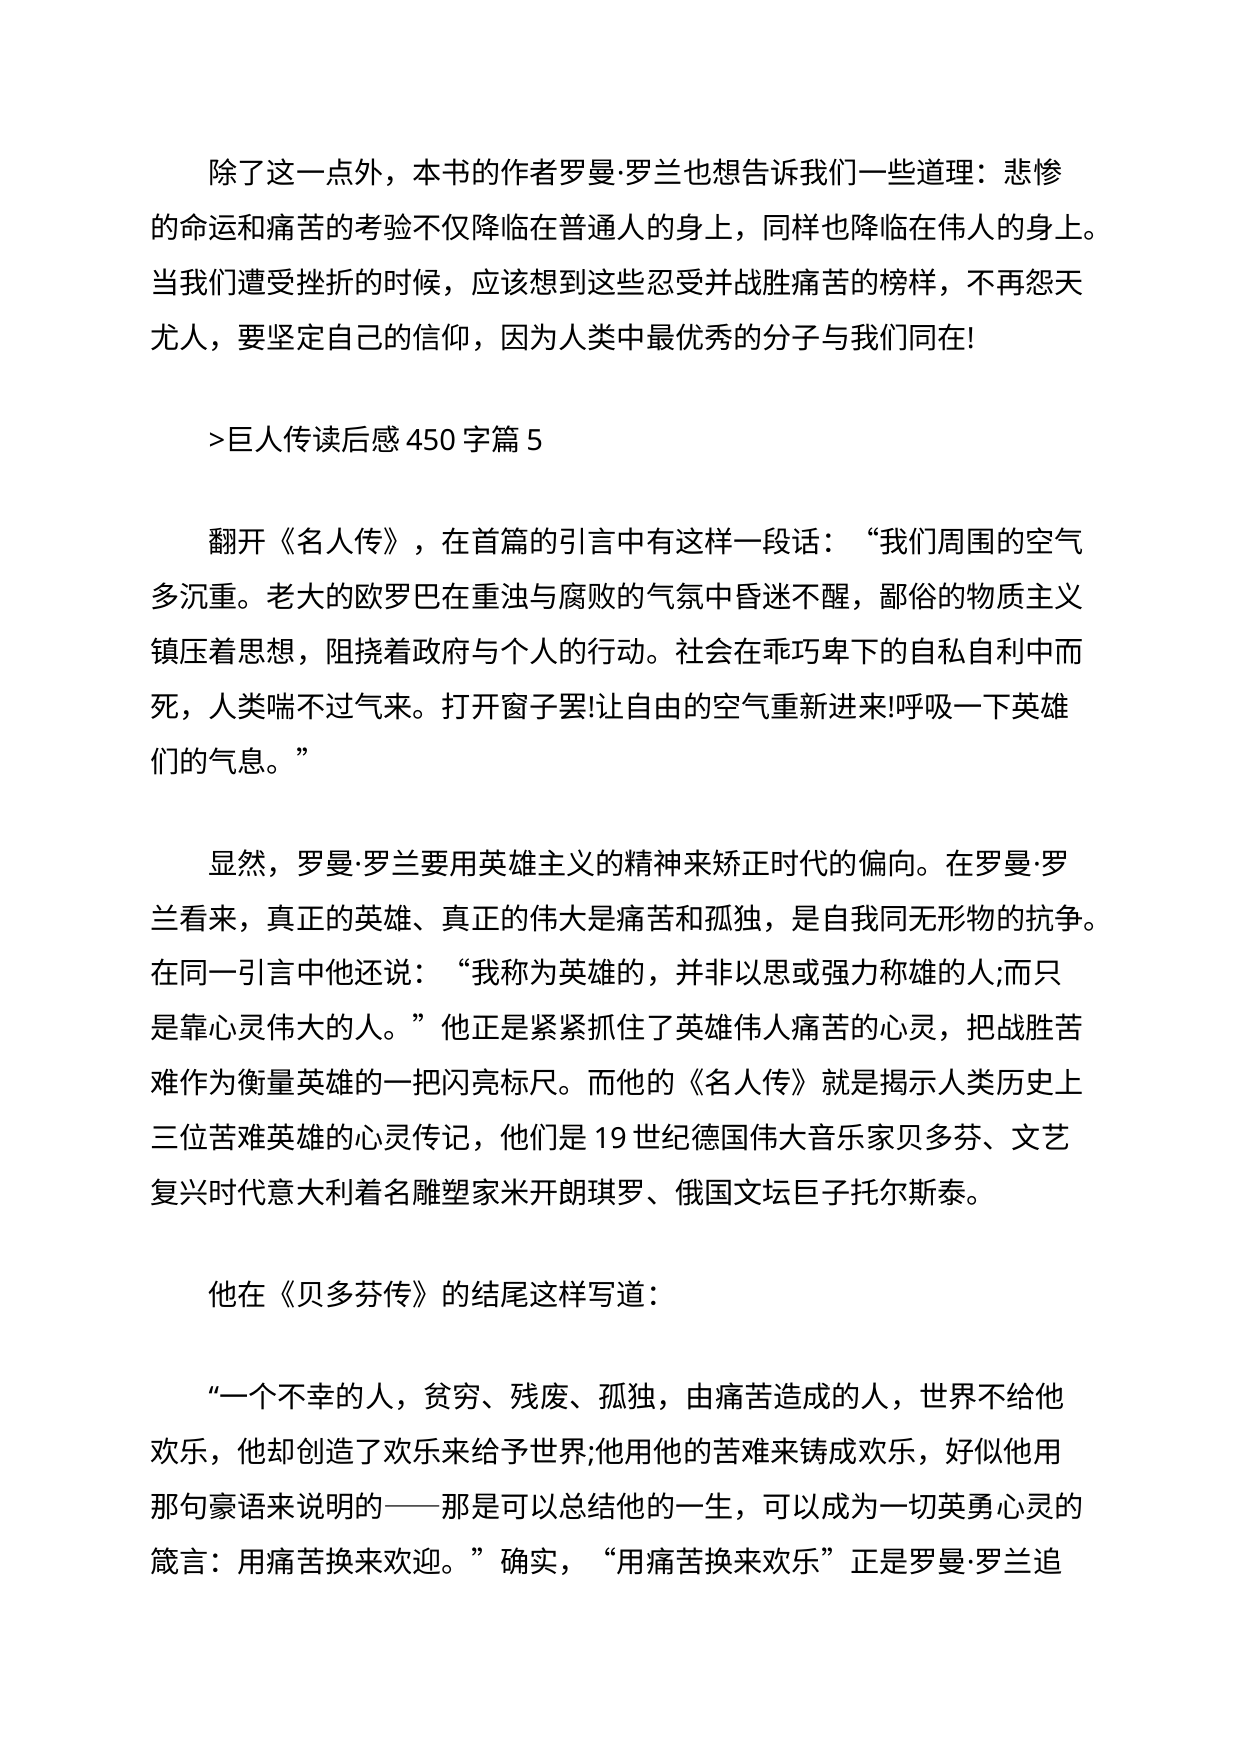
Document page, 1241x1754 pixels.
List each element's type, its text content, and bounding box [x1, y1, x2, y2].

text 他在《贝多芬传》的结尾这样写道： [150, 1272, 1090, 1314]
text 翻开《名人传》，在首篇的引言中有这样一段话：“我们周围的空气多沉重。老大的欧罗巴在重浊与腐败的气氛中昏迷不醒，鄙俗的物质主义镇压着思想，阻挠着政府与个人的行动。社会在乖巧卑下的自私自利中而死，人类喘不过气来。打开窗子罢!让自由的空气重新进来!呼吸一下英雄们的气息。” [150, 519, 1090, 781]
text 除了这一点外，本书的作者罗曼·罗兰也想告诉我们一些道理：悲惨的命运和痛苦的考验不仅降临在普通人的身上，同样也降临在伟人的身上。当我们遭受挫折的时候，应该想到这些忍受并战胜痛苦的榜样，不再怨天尤人，要坚定自己的信仰，因为人类中最优秀的分子与我们同在! [150, 150, 1090, 357]
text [150, 1373, 1090, 1581]
text >巨人传读后感450字篇5 [150, 417, 1090, 459]
text 显然，罗曼·罗兰要用英雄主义的精神来矫正时代的偏向。在罗曼·罗兰看来，真正的英雄、真正的伟大是痛苦和孤独，是自我同无形物的抗争。在同一引言中他还说：“我称为英雄的，并非以思或强力称雄的人;而只是靠心灵伟大的人。”他正是紧紧抓住了英雄伟人痛苦的心灵，把战胜苦难作为衡量英雄的一把闪亮标尺。而他的《名人传》就是揭示人类历史上三位苦难英雄的心灵传记，他们是19世纪德国伟大音乐家贝多芬、文艺复兴时代意大利着名雕塑家米开朗琪罗、俄国文坛巨子托尔斯泰。 [150, 840, 1090, 1212]
